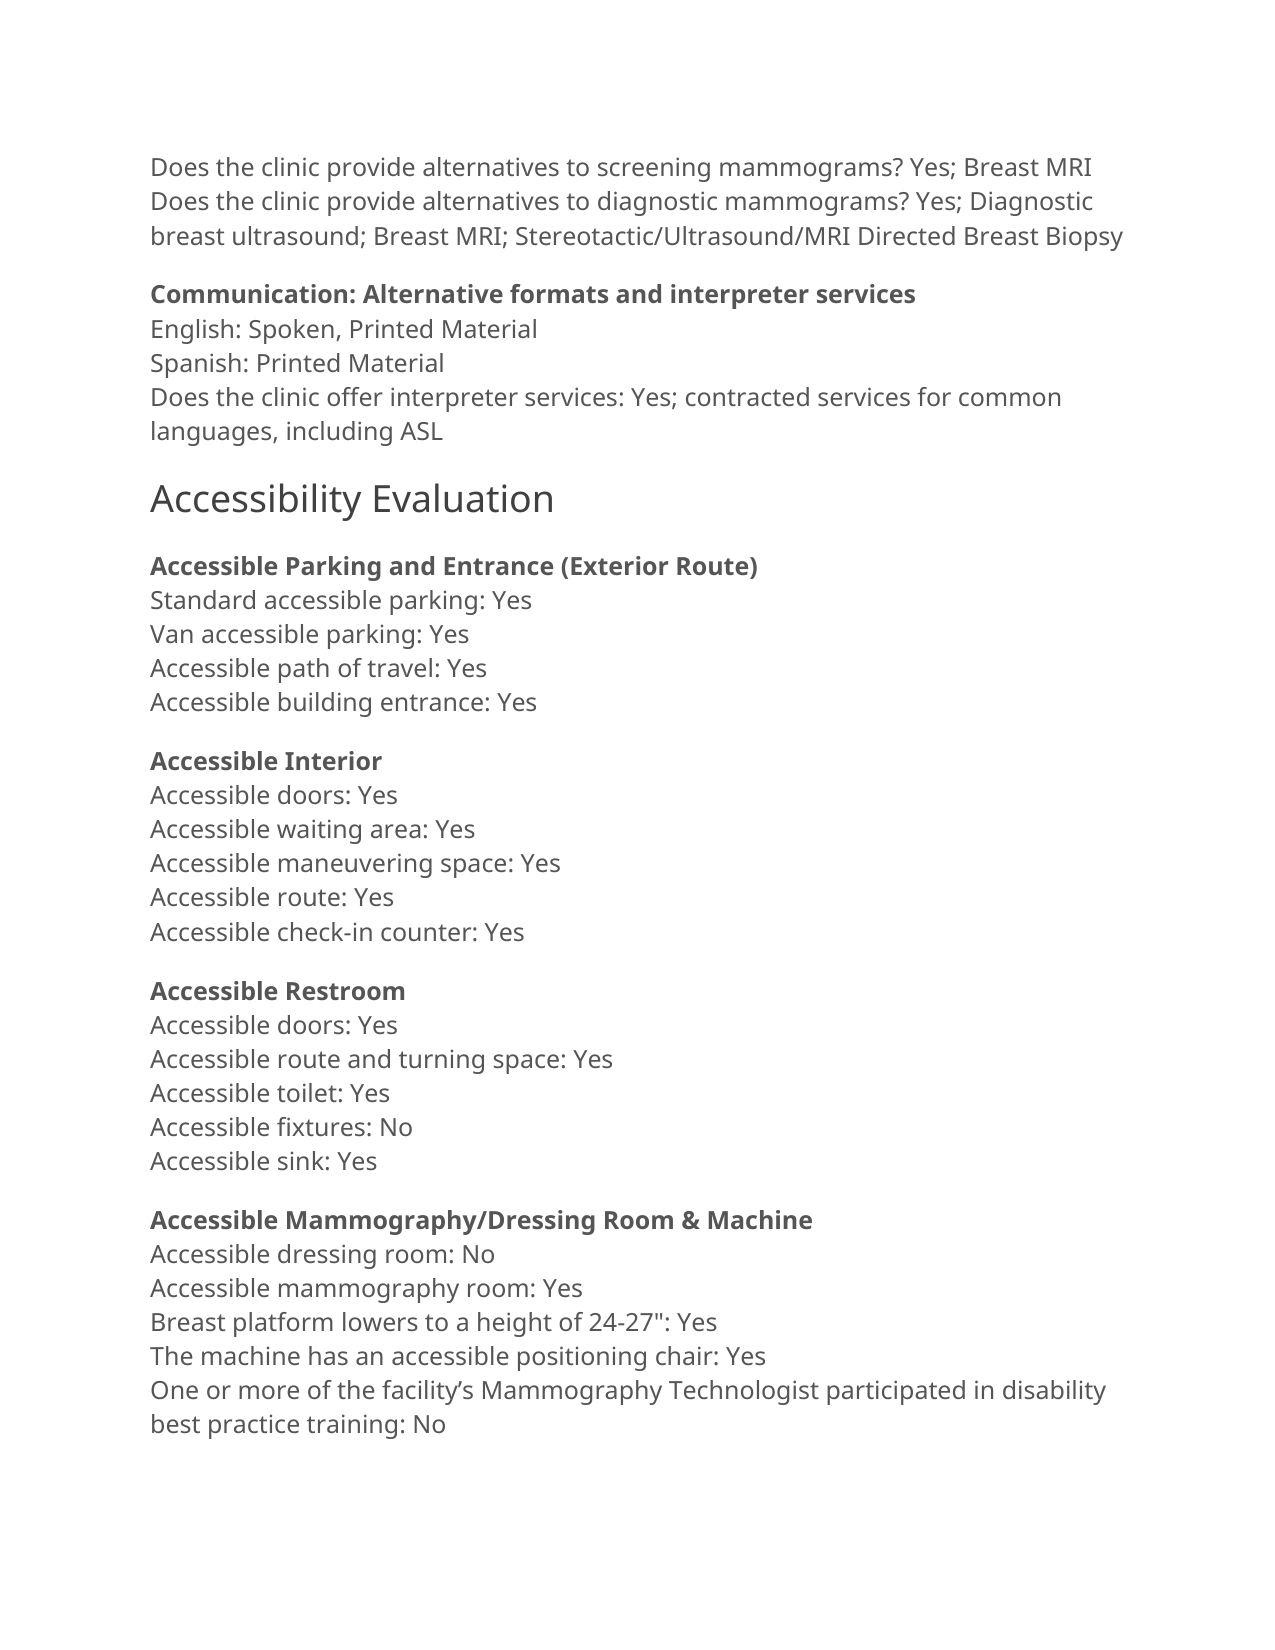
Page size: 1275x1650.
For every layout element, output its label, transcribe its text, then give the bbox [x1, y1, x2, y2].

text Accessible Mammography/Dressing Room & Machine Accessible dressing room: No Accessible mammography room: Yes Breast platform lowers to a height of 24-27": Yes The machine has an accessible positioning chair: Yes One or more of the facility’s Mammography Technologist participated in disability best practice training: No [150, 1203, 1125, 1441]
text Accessible Parking and Entrance (Exterior Route) Standard accessible parking: Yes Van accessible parking: Yes Accessible path of travel: Yes Accessible building entrance: Yes [150, 548, 1125, 719]
text Accessible Interior Accessible doors: Yes Accessible waiting area: Yes Accessible maneuvering space: Yes Accessible route: Yes Accessible check-in counter: Yes [150, 744, 1125, 948]
text Accessibility Evaluation [150, 472, 1125, 523]
text Accessible Restroom Accessible doors: Yes Accessible route and turning space: Yes Accessible toilet: Yes Accessible fixtures: No Accessible sink: Yes [150, 973, 1125, 1178]
text Communication: Alternative formats and interpreter services English: Spoken, Printed Material Spanish: Printed Material Does the clinic offer interpreter services: Yes; contracted services for common languages, including ASL [150, 277, 1125, 447]
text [150, 150, 1125, 252]
